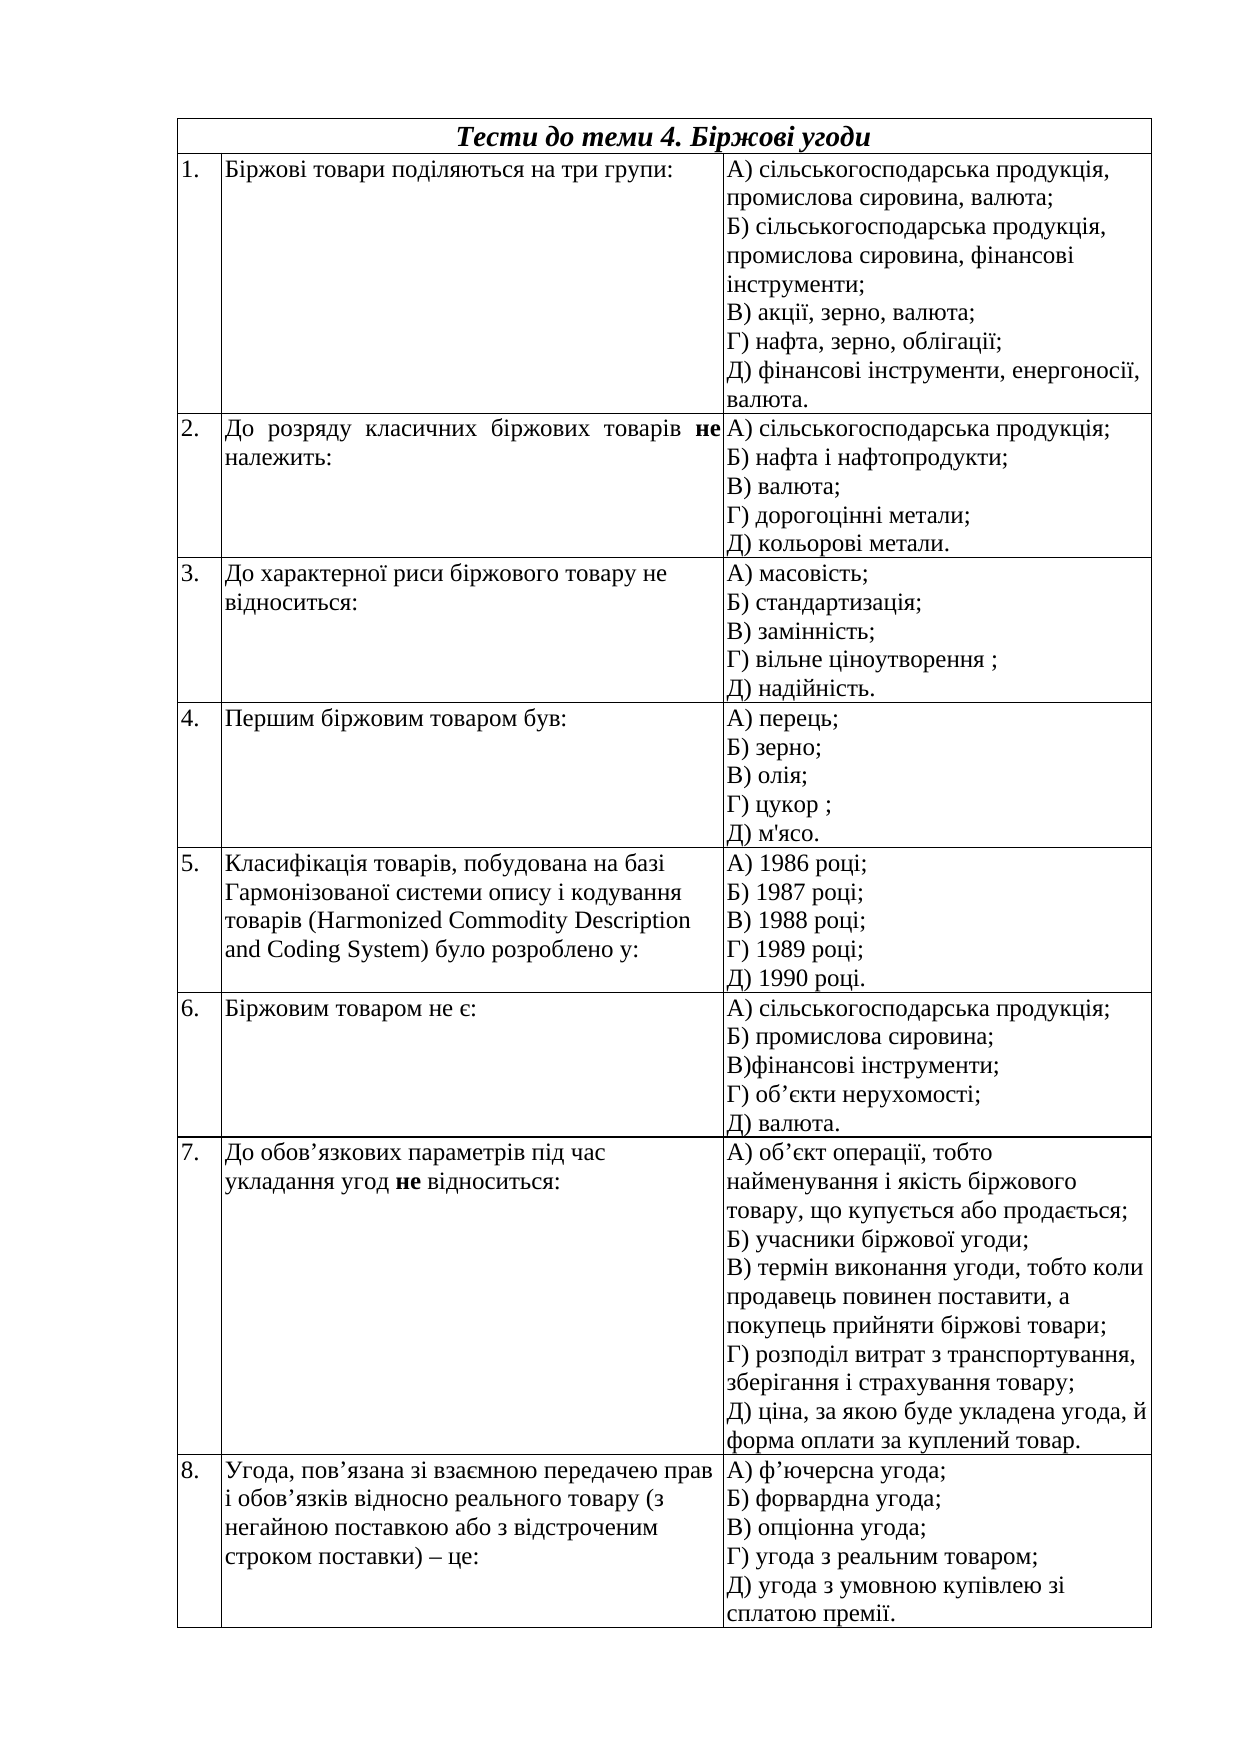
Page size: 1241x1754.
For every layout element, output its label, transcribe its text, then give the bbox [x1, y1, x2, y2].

table_cell 2. [178, 414, 221, 557]
table_cell А) сільськогосподарська продукція; Б) промислова сировина; В)фінансові інструменти; Г) об’єкти нерухомості; Д) валюта. [724, 993, 1151, 1136]
table_cell Біржовим товаром не є: [222, 993, 723, 1136]
table_cell А) масовість; Б) стандартизація; В) замінність; Г) вільне ціноутворення ; Д) надійність. [724, 558, 1151, 702]
table_cell 7. [178, 1138, 221, 1454]
table_cell 8. [178, 1455, 221, 1627]
table_cell А) сільськогосподарська продукція; Б) нафта і нафтопродукти; В) валюта; Г) дорогоцінні метали; Д) кольорові метали. [724, 414, 1151, 557]
table_cell А) об’єкт операції, тобто найменування і якість біржового товару, що купується або продається; Б) учасники біржової угоди; В) термін виконання угоди, тобто коли продавець повинен поставити, а покупець прийняти біржові товари; Г) розподіл витрат з транспортування, зберігання і страхування товару; Д) ціна, за якою буде укладена угода, й форма оплати за куплений товар. [724, 1138, 1151, 1454]
table_cell 6. [178, 993, 221, 1136]
table_cell А) 1986 році; Б) 1987 році; В) 1988 році; Г) 1989 році; Д) 1990 році. [724, 848, 1151, 992]
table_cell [724, 1455, 1151, 1627]
table_cell А) перець; Б) зерно; В) олія; Г) цукор ; Д) м'ясо. [724, 703, 1151, 847]
table_cell Угода, пов’язана зі взаємною передачею прав і обов’язків відносно реального товару (з негайною поставкою або з відстроченим строком поставки) – це: [222, 1455, 723, 1627]
table_cell Біржові товари поділяються на три групи: [222, 154, 723, 412]
table_cell Класифікація товарів, побудована на базі Гармонізованої системи опису і кодування товарів (Hагmonized Commodity Description and Coding System) було розроблено у: [222, 848, 723, 992]
table_cell До обов’язкових параметрів під час укладання угод не відноситься: [222, 1138, 723, 1454]
table_cell 5. [178, 848, 221, 992]
table_cell 4. [178, 703, 221, 847]
table_cell До характерної риси біржового товару не відноситься: [222, 558, 723, 702]
table_cell До розряду класичних біржових товарів не належить: [222, 414, 723, 557]
table_header Тести до теми 4. Біржові угоди [178, 119, 1151, 153]
table_cell 3. [178, 558, 221, 702]
table_cell А) сільськогосподарська продукція, промислова сировина, валюта; Б) сільськогосподарська продукція, промислова сировина, фінансові інструменти; В) акції, зерно, валюта; Г) нафта, зерно, облігації; Д) фінансові інструменти, енергоносії, валюта. [724, 154, 1151, 412]
table_cell Першим біржовим товаром був: [222, 703, 723, 847]
table_cell 1. [178, 154, 221, 412]
